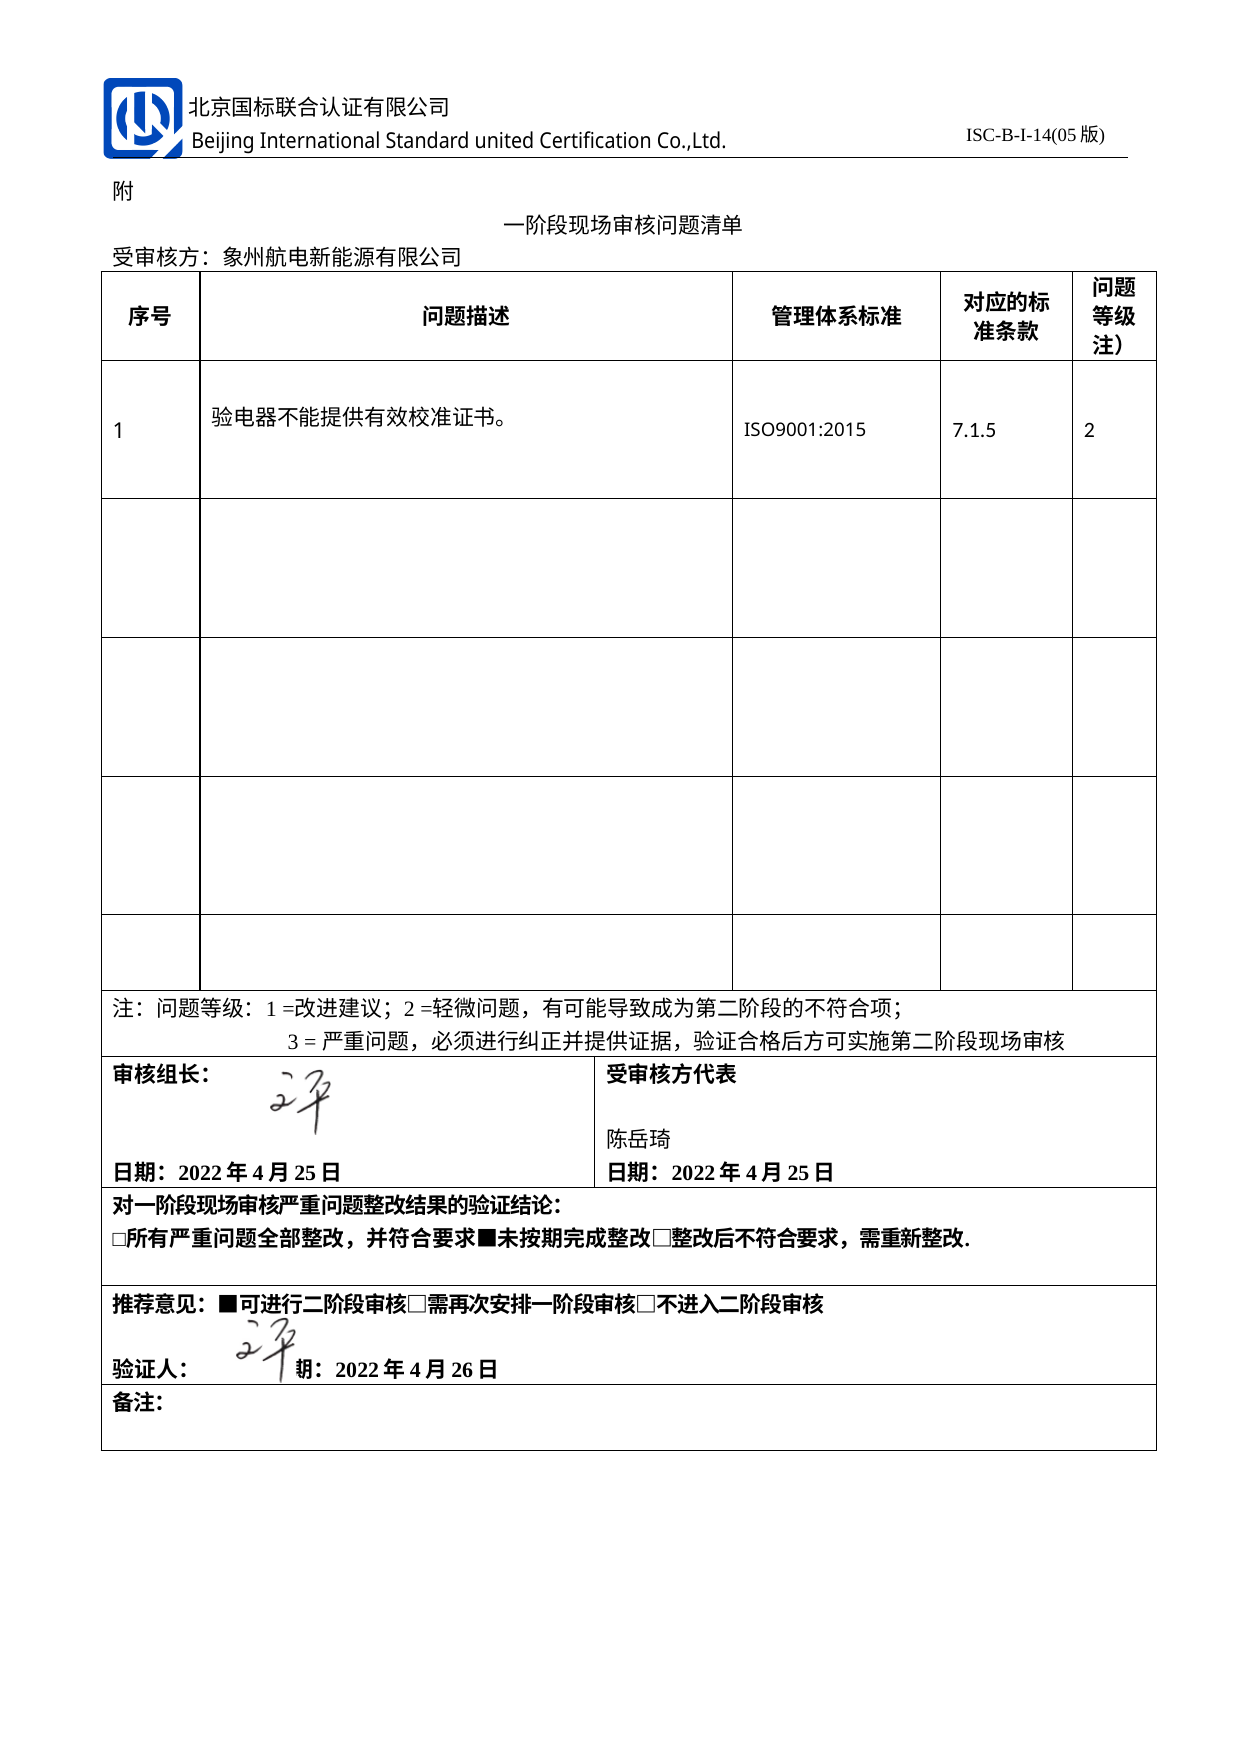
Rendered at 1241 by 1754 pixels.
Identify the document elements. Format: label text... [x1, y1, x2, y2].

table_cell [1073, 777, 1156, 914]
table_cell 推荐意见：■可进行二阶段审核□需再次安排一阶段审核□不进入二阶段审核 验证人： 日期：2022年4月26日 [102, 1286, 1156, 1384]
table_cell [733, 915, 940, 990]
table_cell [102, 638, 199, 776]
table_cell [102, 915, 199, 990]
table_cell [733, 638, 940, 776]
table_header 问题等级注） [1073, 272, 1156, 360]
table_cell [1073, 499, 1156, 637]
text 一阶段现场审核问题清单 [112, 208, 1065, 239]
text 受审核方：象州航电新能源有限公司 [112, 239, 1065, 271]
table_cell 对一阶段现场审核严重问题整改结果的验证结论： □所有严重问题全部整改，并符合要求■未按期完成整改□整改后不符合要求，需重新整改. [102, 1188, 1156, 1285]
table_cell ISO9001:2015 [733, 361, 940, 498]
table_cell 备注： [102, 1385, 1156, 1450]
table_cell 验电器不能提供有效校准证书。 [201, 361, 732, 498]
table_cell 审核组长： 日期：2022年4月25日 [102, 1057, 594, 1187]
table_cell [941, 915, 1072, 990]
table_cell 2 [1073, 361, 1156, 498]
table_cell [1073, 638, 1156, 776]
text 附 [112, 166, 1128, 208]
picture [103, 78, 183, 159]
table_cell [102, 777, 199, 914]
table_cell 注：问题等级：1 =改进建议；2 =轻微问题，有可能导致成为第二阶段的不符合项； 3 = 严重问题，必须进行纠正并提供证据，验证合格后方可实施第二阶段现场审核 [102, 991, 1156, 1056]
table_cell 7.1.5 [941, 361, 1072, 498]
table_cell [733, 777, 940, 914]
table_cell [1073, 915, 1156, 990]
table_cell [941, 499, 1072, 637]
table_cell [201, 638, 732, 776]
table_cell [941, 638, 1072, 776]
table_header 问题描述 [201, 272, 732, 360]
table_header 对应的标准条款 [941, 272, 1072, 360]
table_cell [201, 777, 732, 914]
table_cell 1 [102, 361, 199, 498]
table_cell [941, 777, 1072, 914]
table_header 序号 [102, 272, 199, 360]
picture [269, 1069, 332, 1136]
table_cell [201, 915, 732, 990]
table_cell [733, 499, 940, 637]
table_cell [201, 499, 732, 637]
table_header 管理体系标准 [733, 272, 940, 360]
table_cell [102, 499, 199, 637]
table_cell 受审核方代表 陈岳琦 日期：2022年4月25日 [595, 1057, 1156, 1187]
picture [235, 1317, 297, 1384]
